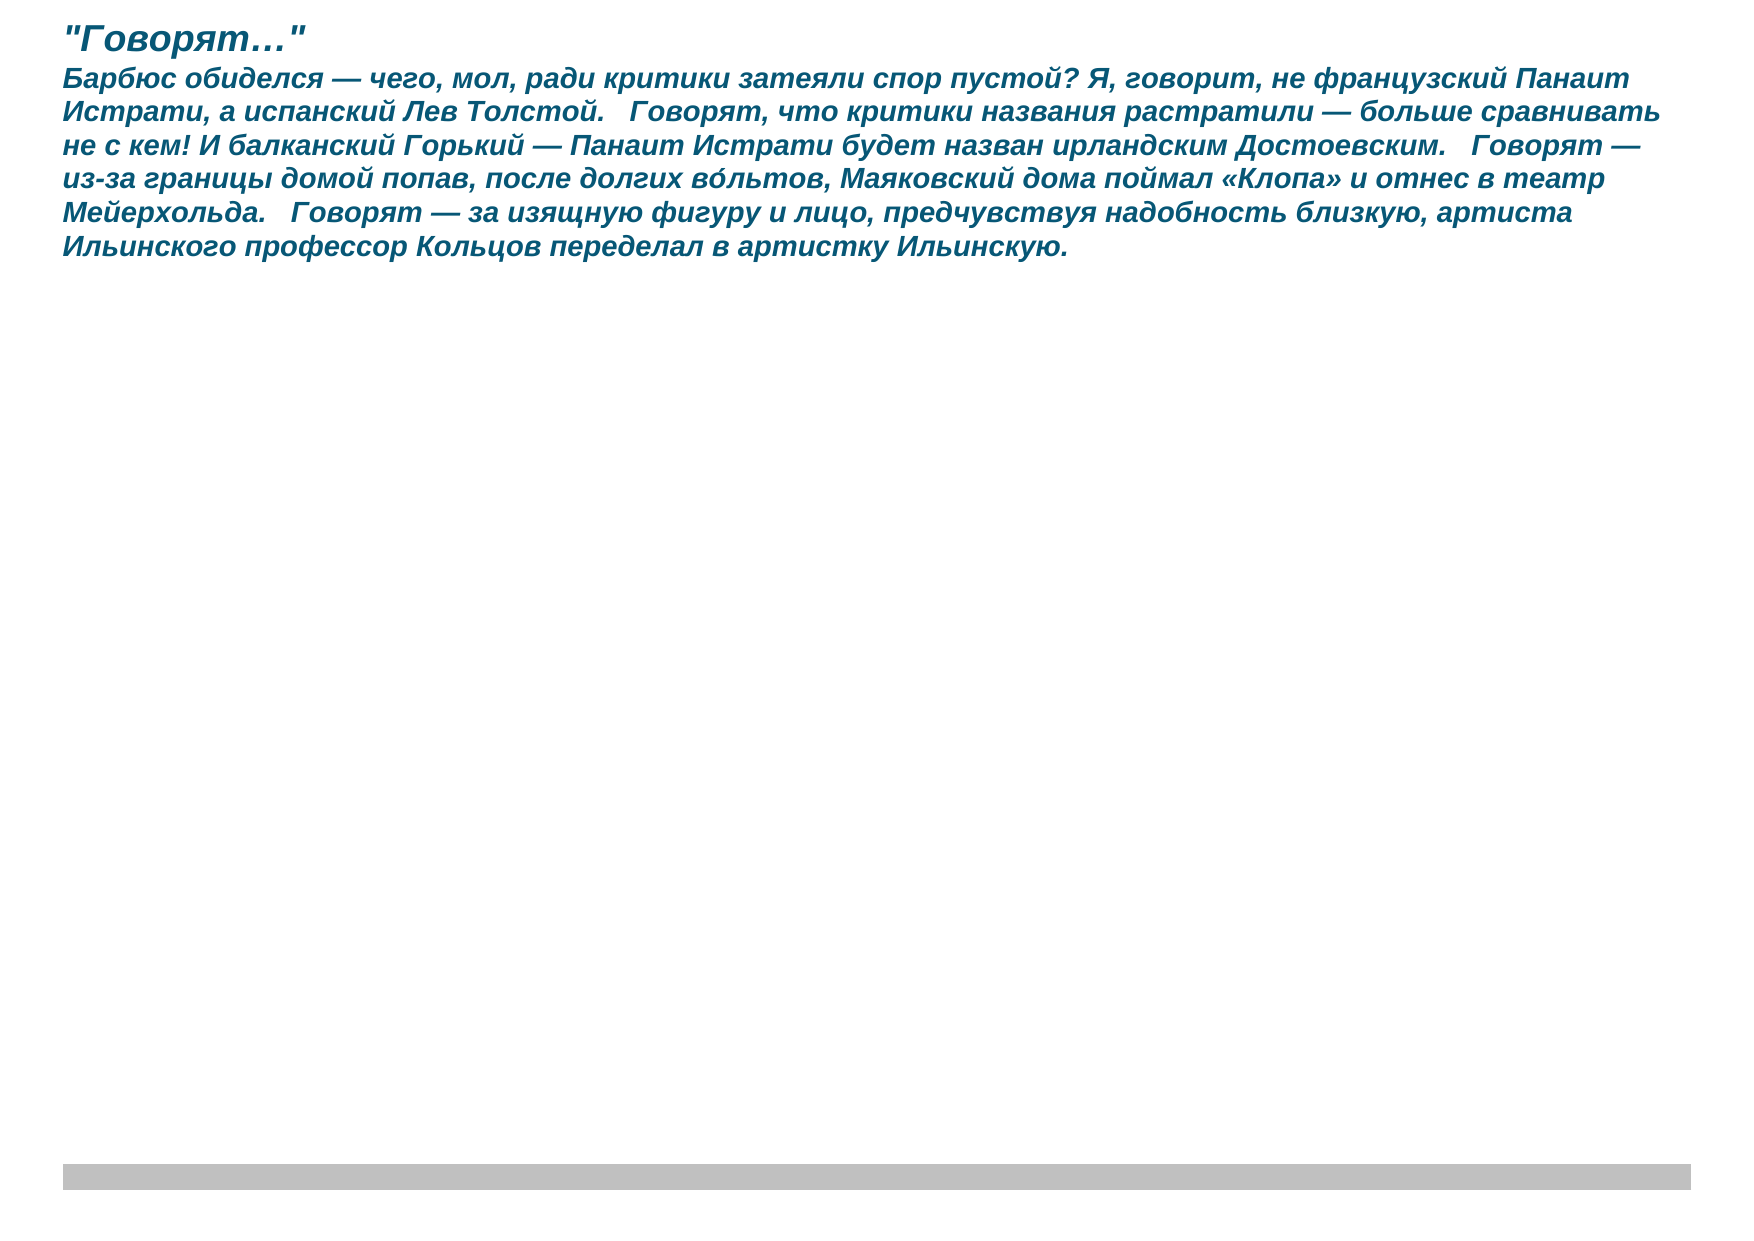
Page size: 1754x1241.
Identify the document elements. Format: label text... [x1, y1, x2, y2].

text Барбюс обиделся — чего, мол, ради критики затеяли спор пустой? [62, 61, 1691, 262]
subtitle "Говорят…" [62, 17, 1691, 60]
